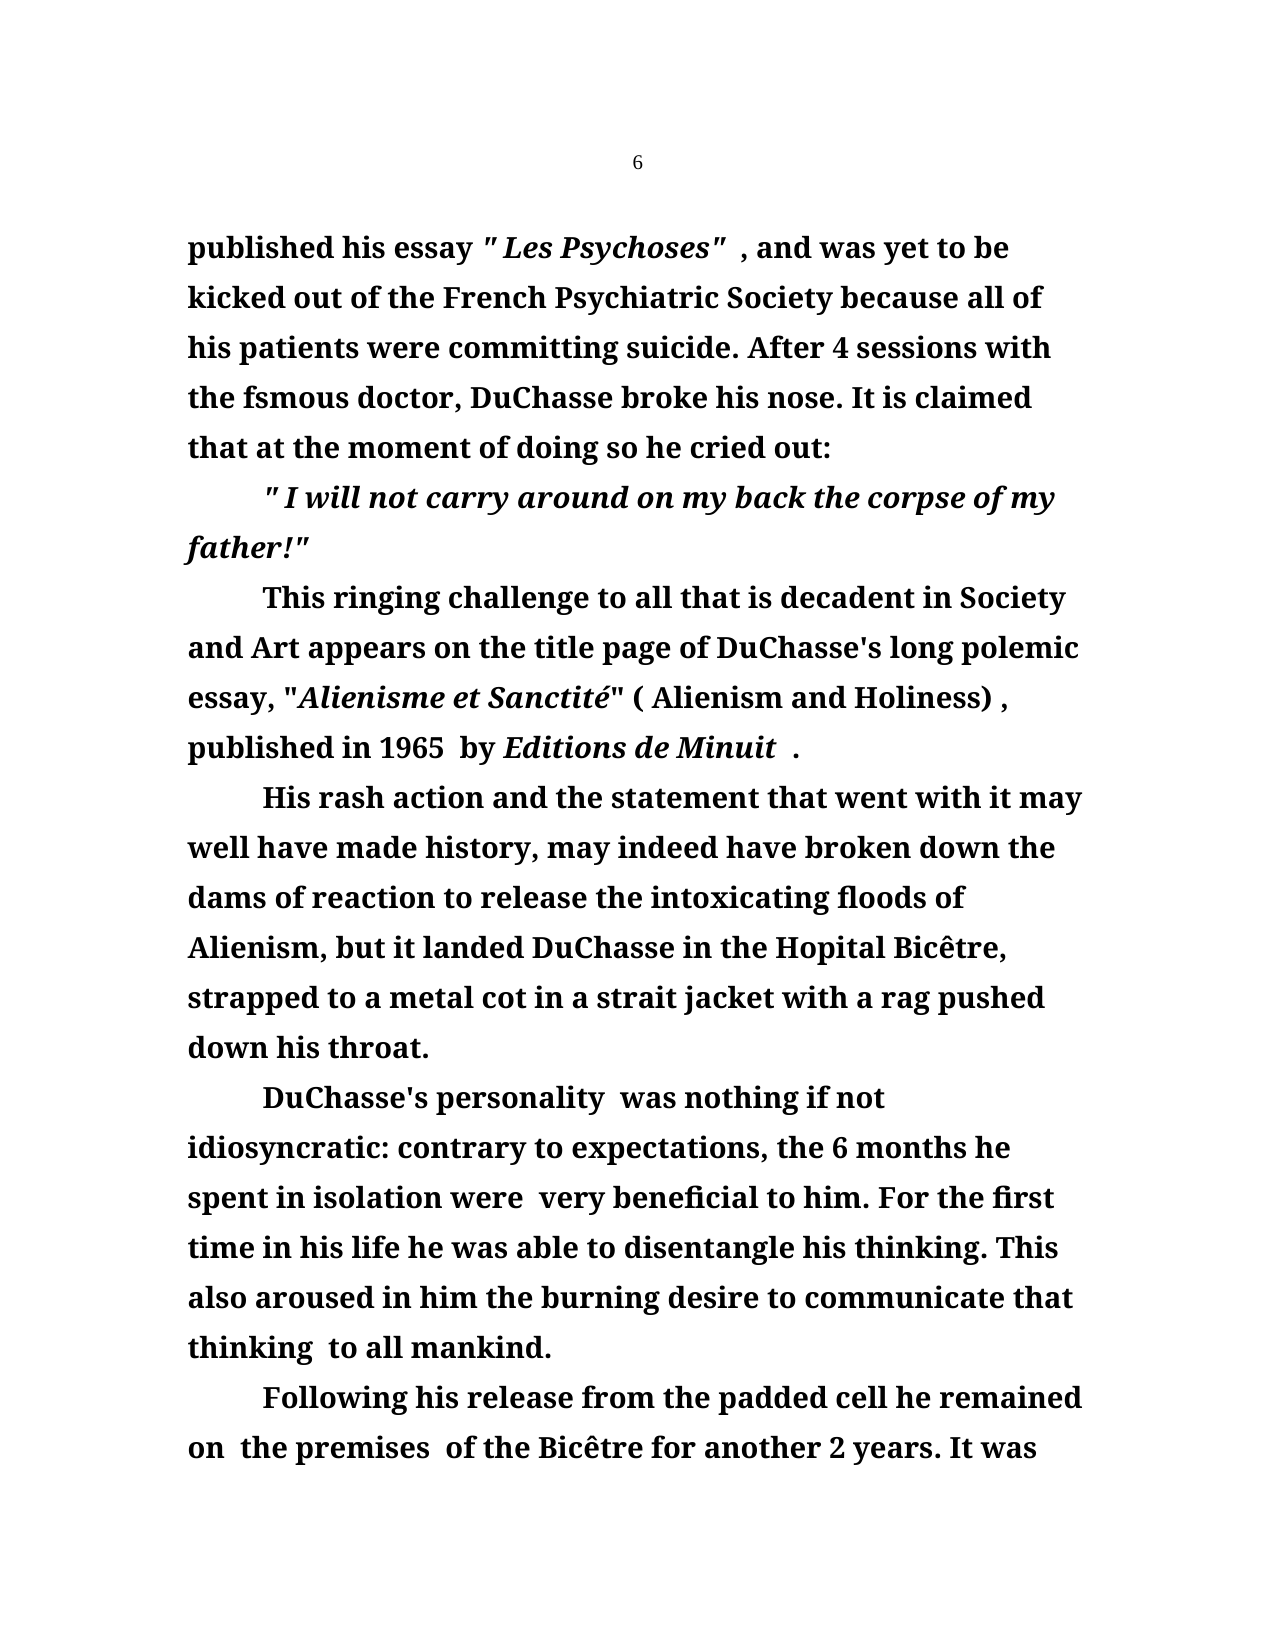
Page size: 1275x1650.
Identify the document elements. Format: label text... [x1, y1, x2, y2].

text This ringing challenge to all that is decadent in Society and Art appears on the title page of DuChasse's long polemic essay, "Alienisme et Sanctité" ( Alienism and Holiness) , published in 1965 by Editions de Minuit . [187, 567, 1087, 767]
text His rash action and the statement that went with it may well have made history, may indeed have broken down the dams of reaction to release the intoxicating floods of Alienism, but it landed DuChasse in the Hopital Bicêtre, strapped to a metal cot in a strait jacket with a rag pushed down his throat. [187, 767, 1087, 1067]
text DuChasse's personality was nothing if not idiosyncratic: contrary to expectations, the 6 months he spent in isolation were very beneficial to him. For the first time in his life he was able to disentangle his thinking. This also aroused in him the burning desire to communicate that thinking to all mankind. [187, 1067, 1087, 1367]
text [187, 217, 1087, 467]
text " I will not carry around on my back the corpse of my father!" [187, 467, 1087, 567]
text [187, 1367, 1087, 1467]
